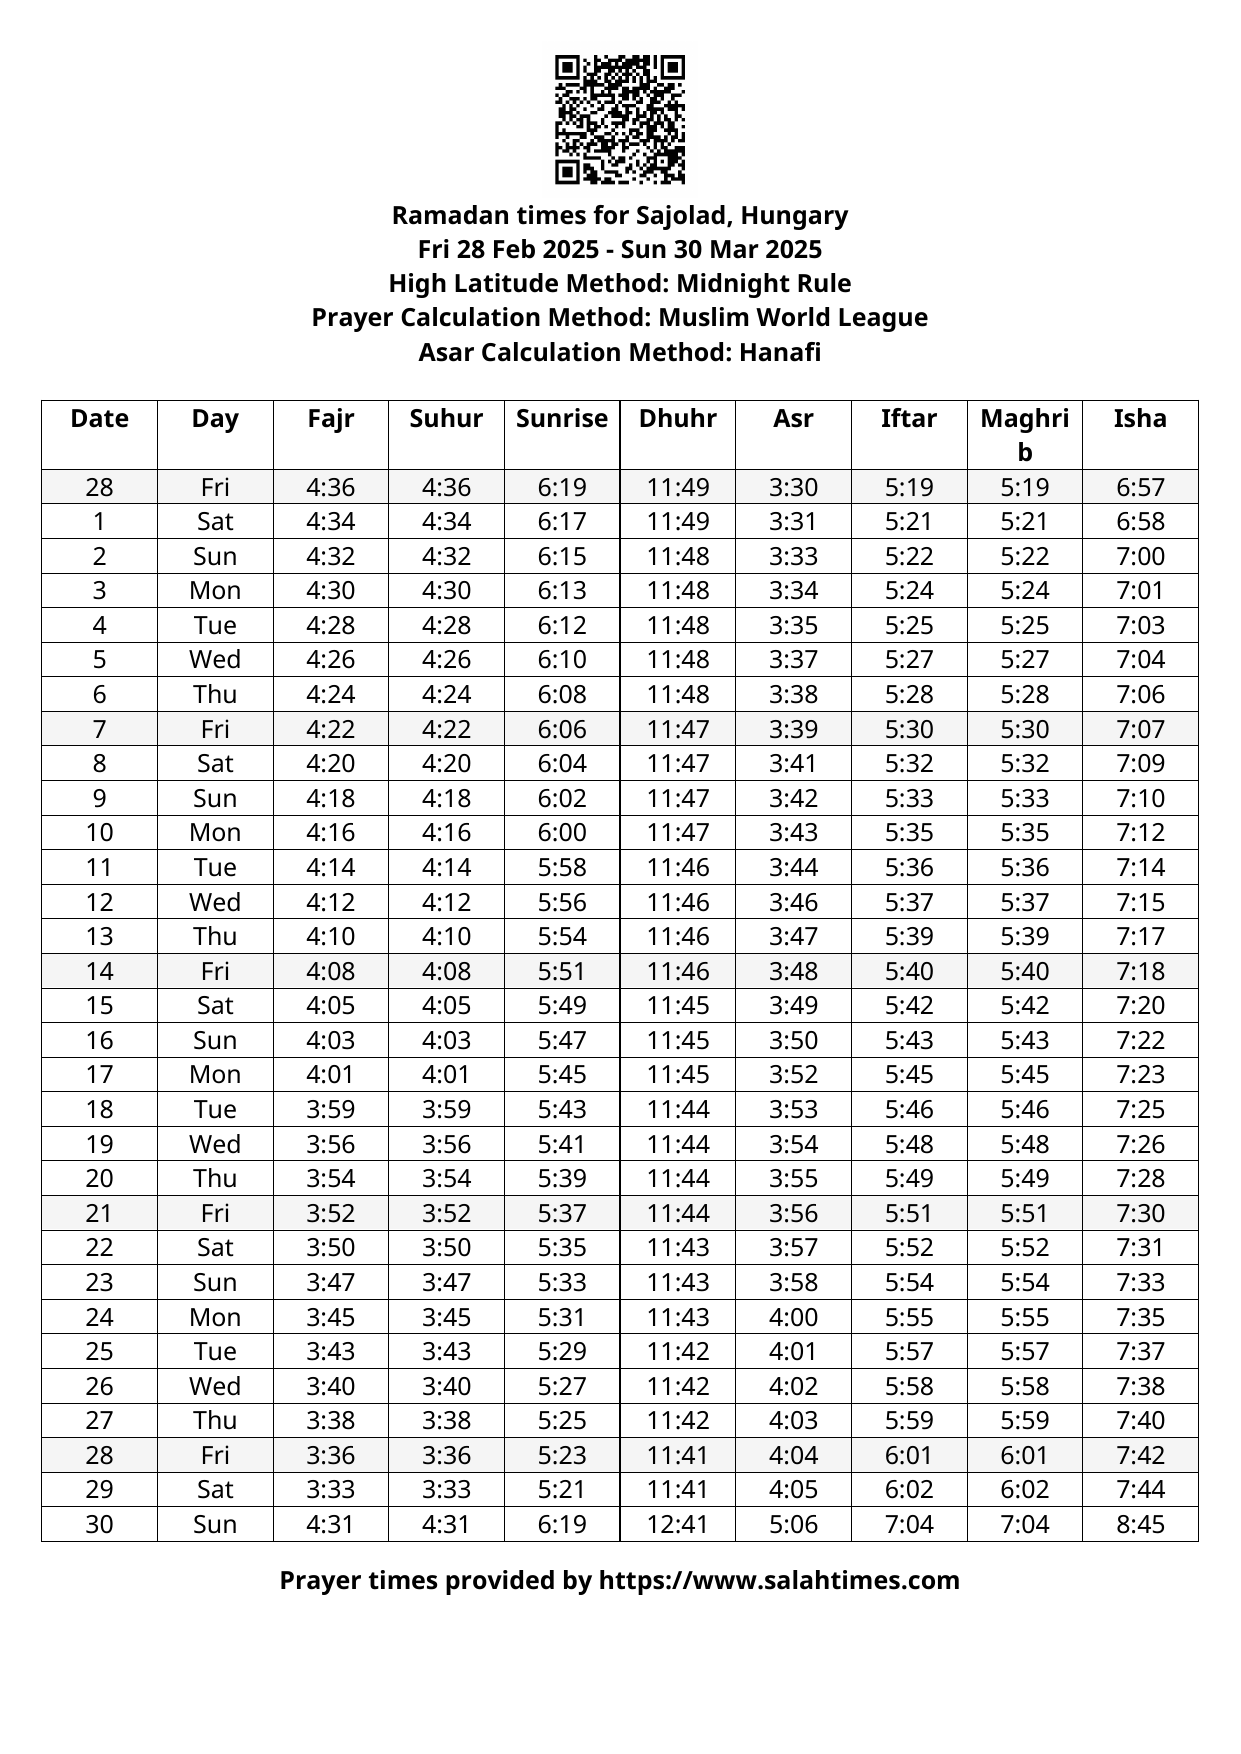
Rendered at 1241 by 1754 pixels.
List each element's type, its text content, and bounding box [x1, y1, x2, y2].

table_cell 11:46 [621, 954, 735, 987]
table_header Iftar [852, 401, 967, 469]
table_cell 4 [42, 608, 157, 642]
table_cell 11:48 [621, 574, 735, 607]
table_cell 11:48 [621, 643, 735, 676]
table_cell Sun [158, 1265, 273, 1299]
table_cell 4:18 [389, 781, 504, 814]
table_cell 7:04 [1083, 643, 1198, 676]
table_cell 11:44 [621, 1161, 735, 1195]
table_cell 3:38 [389, 1404, 504, 1437]
table_cell 7:17 [1083, 919, 1198, 953]
table_cell 6:02 [968, 1473, 1082, 1506]
table_cell 6:17 [505, 504, 619, 538]
table_cell 5:19 [968, 470, 1082, 503]
table_cell 7:00 [1083, 539, 1198, 572]
table_cell 7:22 [1083, 1023, 1198, 1057]
table_cell 11:47 [621, 712, 735, 745]
table_cell 2 [42, 539, 157, 572]
table_cell 3:33 [274, 1473, 388, 1506]
table_header Date [42, 401, 157, 469]
table_cell 4:22 [274, 712, 388, 745]
table_cell 3:36 [274, 1438, 388, 1472]
table_cell 7:10 [1083, 781, 1198, 814]
table_cell 5:36 [968, 850, 1082, 884]
table_cell 3:44 [736, 850, 851, 884]
table_cell 11:43 [621, 1265, 735, 1299]
table_cell 3:52 [389, 1196, 504, 1229]
table_cell 5:43 [852, 1023, 967, 1057]
table_cell 5:21 [968, 504, 1082, 538]
table_cell 5:58 [852, 1369, 967, 1402]
table_cell 5:33 [505, 1265, 619, 1299]
table_cell Fri [158, 1438, 273, 1472]
table_cell 11:45 [621, 989, 735, 1022]
table_cell 3:39 [736, 712, 851, 745]
table_cell 5:22 [968, 539, 1082, 572]
table_cell 4:28 [389, 608, 504, 642]
table_cell 3 [42, 574, 157, 607]
table_cell 5:39 [968, 919, 1082, 953]
table_cell 5:37 [505, 1196, 619, 1229]
table_header Asr [736, 401, 851, 469]
table_cell 12:41 [621, 1507, 735, 1541]
table_cell 6:58 [1083, 504, 1198, 538]
table_cell Sat [158, 989, 273, 1022]
table_cell 4:01 [736, 1334, 851, 1368]
table_cell Mon [158, 816, 273, 849]
table_cell Wed [158, 1127, 273, 1160]
table_cell 5:59 [852, 1404, 967, 1437]
table_cell 5:32 [852, 746, 967, 780]
table_cell 5:48 [852, 1127, 967, 1160]
table_cell 4:31 [274, 1507, 388, 1541]
table_cell 4:34 [274, 504, 388, 538]
table_cell 3:56 [736, 1196, 851, 1229]
table_cell Sat [158, 1473, 273, 1506]
table_cell 3:59 [389, 1092, 504, 1126]
table_cell 7:20 [1083, 989, 1198, 1022]
table_cell 21 [42, 1196, 157, 1229]
table_cell 5:24 [852, 574, 967, 607]
table_cell 5:54 [968, 1265, 1082, 1299]
table_cell 5:27 [505, 1369, 619, 1402]
table_cell 3:59 [274, 1092, 388, 1126]
table_cell Fri [158, 1196, 273, 1229]
table_cell 11:43 [621, 1231, 735, 1264]
table_cell 3:57 [736, 1231, 851, 1264]
table_cell Tue [158, 608, 273, 642]
table_cell 7:25 [1083, 1092, 1198, 1126]
table_cell 5:55 [852, 1300, 967, 1333]
table_cell 4:32 [389, 539, 504, 572]
table_cell Tue [158, 1092, 273, 1126]
table_cell 5:27 [852, 643, 967, 676]
table_cell 4:20 [389, 746, 504, 780]
table_cell 20 [42, 1161, 157, 1195]
table_cell Sat [158, 504, 273, 538]
table_cell 4:26 [389, 643, 504, 676]
table_cell Thu [158, 1404, 273, 1437]
table_cell 5:42 [968, 989, 1082, 1022]
text Asar Calculation Method: Hanafi [42, 334, 1198, 368]
table_cell 3:53 [736, 1092, 851, 1126]
table_header Dhuhr [621, 401, 735, 469]
table_header Sunrise [505, 401, 619, 469]
table_cell 6:19 [505, 1507, 619, 1541]
table_cell 4:36 [389, 470, 504, 503]
table_cell 11:47 [621, 816, 735, 849]
table_cell 4:31 [389, 1507, 504, 1541]
table_cell Mon [158, 574, 273, 607]
table_cell Sun [158, 539, 273, 572]
table_cell 11 [42, 850, 157, 884]
table_cell 6:02 [505, 781, 619, 814]
table_cell 5:43 [968, 1023, 1082, 1057]
table_cell 11:46 [621, 885, 735, 918]
table_cell 4:05 [274, 989, 388, 1022]
table_cell 6:15 [505, 539, 619, 572]
table_cell 3:31 [736, 504, 851, 538]
table_header Suhur [389, 401, 504, 469]
table_cell 3:50 [389, 1231, 504, 1264]
table_cell 3:45 [274, 1300, 388, 1333]
table_cell 12 [42, 885, 157, 918]
table_cell 7:26 [1083, 1127, 1198, 1160]
table_cell 7:31 [1083, 1231, 1198, 1264]
table_cell 7:40 [1083, 1404, 1198, 1437]
table_cell 5:42 [852, 989, 967, 1022]
table_cell 3:58 [736, 1265, 851, 1299]
table_cell 5:21 [852, 504, 967, 538]
table_cell 11:42 [621, 1369, 735, 1402]
table_cell 5:23 [505, 1438, 619, 1472]
table_cell 4:01 [274, 1058, 388, 1091]
table_cell 7:38 [1083, 1369, 1198, 1402]
table_cell 13 [42, 919, 157, 953]
table_cell 7:03 [1083, 608, 1198, 642]
table_cell Fri [158, 470, 273, 503]
table_cell 3:52 [736, 1058, 851, 1091]
table_cell 4:00 [736, 1300, 851, 1333]
table_cell 5:52 [852, 1231, 967, 1264]
table_cell 3:56 [274, 1127, 388, 1160]
table_cell 5:46 [852, 1092, 967, 1126]
table_cell 3:35 [736, 608, 851, 642]
table_cell 7:44 [1083, 1473, 1198, 1506]
table_cell 5:06 [736, 1507, 851, 1541]
table_cell 16 [42, 1023, 157, 1057]
table_cell 3:37 [736, 643, 851, 676]
table_cell 5:30 [852, 712, 967, 745]
table_cell 5:37 [852, 885, 967, 918]
table_cell 11:42 [621, 1334, 735, 1368]
table_cell 5:59 [968, 1404, 1082, 1437]
table_cell 6:01 [852, 1438, 967, 1472]
table_cell 6:04 [505, 746, 619, 780]
table_cell 25 [42, 1334, 157, 1368]
table_cell 29 [42, 1473, 157, 1506]
table_cell 26 [42, 1369, 157, 1402]
table_cell 5:24 [968, 574, 1082, 607]
table_cell 10 [42, 816, 157, 849]
table_cell 6:06 [505, 712, 619, 745]
table_cell 5:27 [968, 643, 1082, 676]
table_cell 7:30 [1083, 1196, 1198, 1229]
table_cell 4:24 [389, 677, 504, 711]
table_cell 5:39 [505, 1161, 619, 1195]
table_cell 3:47 [274, 1265, 388, 1299]
table_cell 5:45 [968, 1058, 1082, 1091]
table_cell 11:47 [621, 746, 735, 780]
table_cell 3:52 [274, 1196, 388, 1229]
table_cell 7:09 [1083, 746, 1198, 780]
text High Latitude Method: Midnight Rule [42, 266, 1198, 300]
table_cell 22 [42, 1231, 157, 1264]
table_cell 28 [42, 470, 157, 503]
table_cell 3:50 [736, 1023, 851, 1057]
table_cell Tue [158, 850, 273, 884]
table_header Maghrib [968, 401, 1082, 469]
table_cell 5:52 [968, 1231, 1082, 1264]
table_cell 11:48 [621, 677, 735, 711]
table_cell 4:03 [274, 1023, 388, 1057]
table_cell 3:43 [389, 1334, 504, 1368]
table_cell 4:14 [274, 850, 388, 884]
text Prayer Calculation Method: Muslim World League [42, 300, 1198, 334]
table_cell 3:33 [389, 1473, 504, 1506]
table_cell 19 [42, 1127, 157, 1160]
table_cell 4:12 [389, 885, 504, 918]
table_cell 3:42 [736, 781, 851, 814]
table_cell 4:10 [389, 919, 504, 953]
table_cell 4:36 [274, 470, 388, 503]
table_cell 4:16 [274, 816, 388, 849]
table_cell 3:38 [736, 677, 851, 711]
table_cell 18 [42, 1092, 157, 1126]
table_cell Sun [158, 781, 273, 814]
table_cell 5:54 [852, 1265, 967, 1299]
table_cell 11:49 [621, 470, 735, 503]
table_cell 11:44 [621, 1092, 735, 1126]
table_cell 7:35 [1083, 1300, 1198, 1333]
table_cell Thu [158, 1161, 273, 1195]
picture [542, 41, 699, 198]
table_cell 4:08 [274, 954, 388, 987]
table_cell 9 [42, 781, 157, 814]
table_cell Fri [158, 712, 273, 745]
table_cell 5:45 [505, 1058, 619, 1091]
table_cell 4:08 [389, 954, 504, 987]
table_cell 6:01 [968, 1438, 1082, 1472]
text Ramadan times for Sajolad, Hungary [42, 198, 1198, 232]
table_cell 7:04 [968, 1507, 1082, 1541]
table_cell 14 [42, 954, 157, 987]
table_cell 3:41 [736, 746, 851, 780]
table_cell 3:56 [389, 1127, 504, 1160]
table_cell 4:05 [736, 1473, 851, 1506]
table_cell 5:48 [968, 1127, 1082, 1160]
table_cell 7:15 [1083, 885, 1198, 918]
table_cell 11:45 [621, 1058, 735, 1091]
table_cell 4:26 [274, 643, 388, 676]
table_cell 3:47 [389, 1265, 504, 1299]
table_cell 24 [42, 1300, 157, 1333]
table_cell 5:46 [968, 1092, 1082, 1126]
table_cell 4:18 [274, 781, 388, 814]
table_cell Wed [158, 885, 273, 918]
table_cell 7:33 [1083, 1265, 1198, 1299]
table_cell 4:03 [389, 1023, 504, 1057]
table_cell 5:35 [505, 1231, 619, 1264]
table_cell 11:41 [621, 1473, 735, 1506]
table_cell 5:33 [852, 781, 967, 814]
table_cell Sun [158, 1023, 273, 1057]
table_cell 5:25 [505, 1404, 619, 1437]
table_cell 7:42 [1083, 1438, 1198, 1472]
table_cell 6:02 [852, 1473, 967, 1506]
text Fri 28 Feb 2025 - Sun 30 Mar 2025 [42, 232, 1198, 266]
table_cell 4:03 [736, 1404, 851, 1437]
table_cell 4:34 [389, 504, 504, 538]
table_cell 5:51 [968, 1196, 1082, 1229]
table_cell 3:49 [736, 989, 851, 1022]
table_cell Fri [158, 954, 273, 987]
table_cell 5:35 [968, 816, 1082, 849]
table_cell 5:41 [505, 1127, 619, 1160]
table_cell 3:30 [736, 470, 851, 503]
table_cell 23 [42, 1265, 157, 1299]
table_cell 5:55 [968, 1300, 1082, 1333]
table_cell 5:40 [852, 954, 967, 987]
table_cell 5:30 [968, 712, 1082, 745]
table_cell 4:14 [389, 850, 504, 884]
table_cell 7:28 [1083, 1161, 1198, 1195]
table_cell 3:46 [736, 885, 851, 918]
table_cell 11:42 [621, 1404, 735, 1437]
table_cell 27 [42, 1404, 157, 1437]
table_cell 4:30 [389, 574, 504, 607]
table_cell 3:38 [274, 1404, 388, 1437]
table_cell Wed [158, 643, 273, 676]
table_cell 4:01 [389, 1058, 504, 1091]
table_cell 7:07 [1083, 712, 1198, 745]
table_cell 3:55 [736, 1161, 851, 1195]
table_cell 5:49 [505, 989, 619, 1022]
table_cell Tue [158, 1334, 273, 1368]
table_cell 6:13 [505, 574, 619, 607]
table_cell 4:24 [274, 677, 388, 711]
table_cell 5:58 [505, 850, 619, 884]
table_cell 5:31 [505, 1300, 619, 1333]
table_cell 3:54 [389, 1161, 504, 1195]
table_cell 3:47 [736, 919, 851, 953]
table_cell Sat [158, 1231, 273, 1264]
table_cell 11:41 [621, 1438, 735, 1472]
table_cell 5:28 [968, 677, 1082, 711]
table_cell 5:57 [852, 1334, 967, 1368]
table_cell 7:37 [1083, 1334, 1198, 1368]
table_cell 5:54 [505, 919, 619, 953]
table_cell 6 [42, 677, 157, 711]
table_cell 5:51 [505, 954, 619, 987]
table_cell 11:49 [621, 504, 735, 538]
table_cell Mon [158, 1058, 273, 1091]
table_cell 5:39 [852, 919, 967, 953]
table_cell 3:34 [736, 574, 851, 607]
table_cell 3:45 [389, 1300, 504, 1333]
table_cell 11:44 [621, 1196, 735, 1229]
table_cell 6:10 [505, 643, 619, 676]
table_cell 5:36 [852, 850, 967, 884]
table_cell 11:43 [621, 1300, 735, 1333]
table_cell 3:48 [736, 954, 851, 987]
table_cell 5:40 [968, 954, 1082, 987]
table_cell 7:01 [1083, 574, 1198, 607]
table_cell 5:45 [852, 1058, 967, 1091]
table_cell 5:33 [968, 781, 1082, 814]
table_cell 3:40 [274, 1369, 388, 1402]
table_cell 3:43 [736, 816, 851, 849]
table_cell 6:57 [1083, 470, 1198, 503]
table_cell Thu [158, 919, 273, 953]
table_cell 5:56 [505, 885, 619, 918]
table_cell 5:37 [968, 885, 1082, 918]
table_cell 4:32 [274, 539, 388, 572]
table_cell 5:49 [852, 1161, 967, 1195]
table_cell 3:43 [274, 1334, 388, 1368]
table_cell 5:28 [852, 677, 967, 711]
table_cell 8:45 [1083, 1507, 1198, 1541]
table_header Isha [1083, 401, 1198, 469]
table_cell 4:05 [389, 989, 504, 1022]
table_cell 5:49 [968, 1161, 1082, 1195]
table_cell 4:16 [389, 816, 504, 849]
table_cell 6:12 [505, 608, 619, 642]
table_cell 11:46 [621, 919, 735, 953]
table_cell 11:45 [621, 1023, 735, 1057]
table_cell 11:46 [621, 850, 735, 884]
table_cell 28 [42, 1438, 157, 1472]
table_cell 3:33 [736, 539, 851, 572]
table_cell 3:36 [389, 1438, 504, 1472]
table_cell 6:00 [505, 816, 619, 849]
table_cell 8 [42, 746, 157, 780]
table_cell 15 [42, 989, 157, 1022]
table_header Day [158, 401, 273, 469]
table_cell Sat [158, 746, 273, 780]
table_cell 3:54 [736, 1127, 851, 1160]
table_cell 7 [42, 712, 157, 745]
table_cell 5:51 [852, 1196, 967, 1229]
table_cell 3:54 [274, 1161, 388, 1195]
table_cell 6:08 [505, 677, 619, 711]
text Prayer times provided by https://www.salahtimes.com [42, 1563, 1198, 1597]
table_cell 11:44 [621, 1127, 735, 1160]
table_cell 5:19 [852, 470, 967, 503]
table_cell 5:25 [852, 608, 967, 642]
table_cell 4:02 [736, 1369, 851, 1402]
table_cell 4:20 [274, 746, 388, 780]
table_cell 17 [42, 1058, 157, 1091]
table_cell 5:29 [505, 1334, 619, 1368]
table_cell Sun [158, 1507, 273, 1541]
table_cell 6:19 [505, 470, 619, 503]
table_cell 4:12 [274, 885, 388, 918]
table_cell 7:18 [1083, 954, 1198, 987]
table_cell 5:22 [852, 539, 967, 572]
table_cell 11:48 [621, 539, 735, 572]
table_cell 11:48 [621, 608, 735, 642]
table_cell 7:14 [1083, 850, 1198, 884]
table_cell 5:21 [505, 1473, 619, 1506]
table_cell 5:35 [852, 816, 967, 849]
table_cell 5:32 [968, 746, 1082, 780]
table_cell 5:25 [968, 608, 1082, 642]
table_cell 4:22 [389, 712, 504, 745]
table_cell 4:28 [274, 608, 388, 642]
table_cell 3:40 [389, 1369, 504, 1402]
table_cell 3:50 [274, 1231, 388, 1264]
table_cell Wed [158, 1369, 273, 1402]
table_cell 30 [42, 1507, 157, 1541]
table_cell 4:10 [274, 919, 388, 953]
table_cell 7:06 [1083, 677, 1198, 711]
table_cell 5:58 [968, 1369, 1082, 1402]
table_cell 11:47 [621, 781, 735, 814]
table_cell 5:43 [505, 1092, 619, 1126]
table_cell 5:47 [505, 1023, 619, 1057]
table_cell 7:04 [852, 1507, 967, 1541]
table_cell Thu [158, 677, 273, 711]
table_cell Mon [158, 1300, 273, 1333]
table_header Fajr [274, 401, 388, 469]
table_cell 4:04 [736, 1438, 851, 1472]
table_cell 5 [42, 643, 157, 676]
table_cell 7:23 [1083, 1058, 1198, 1091]
table_cell 7:12 [1083, 816, 1198, 849]
table_cell 5:57 [968, 1334, 1082, 1368]
table_cell 4:30 [274, 574, 388, 607]
table_cell 1 [42, 504, 157, 538]
